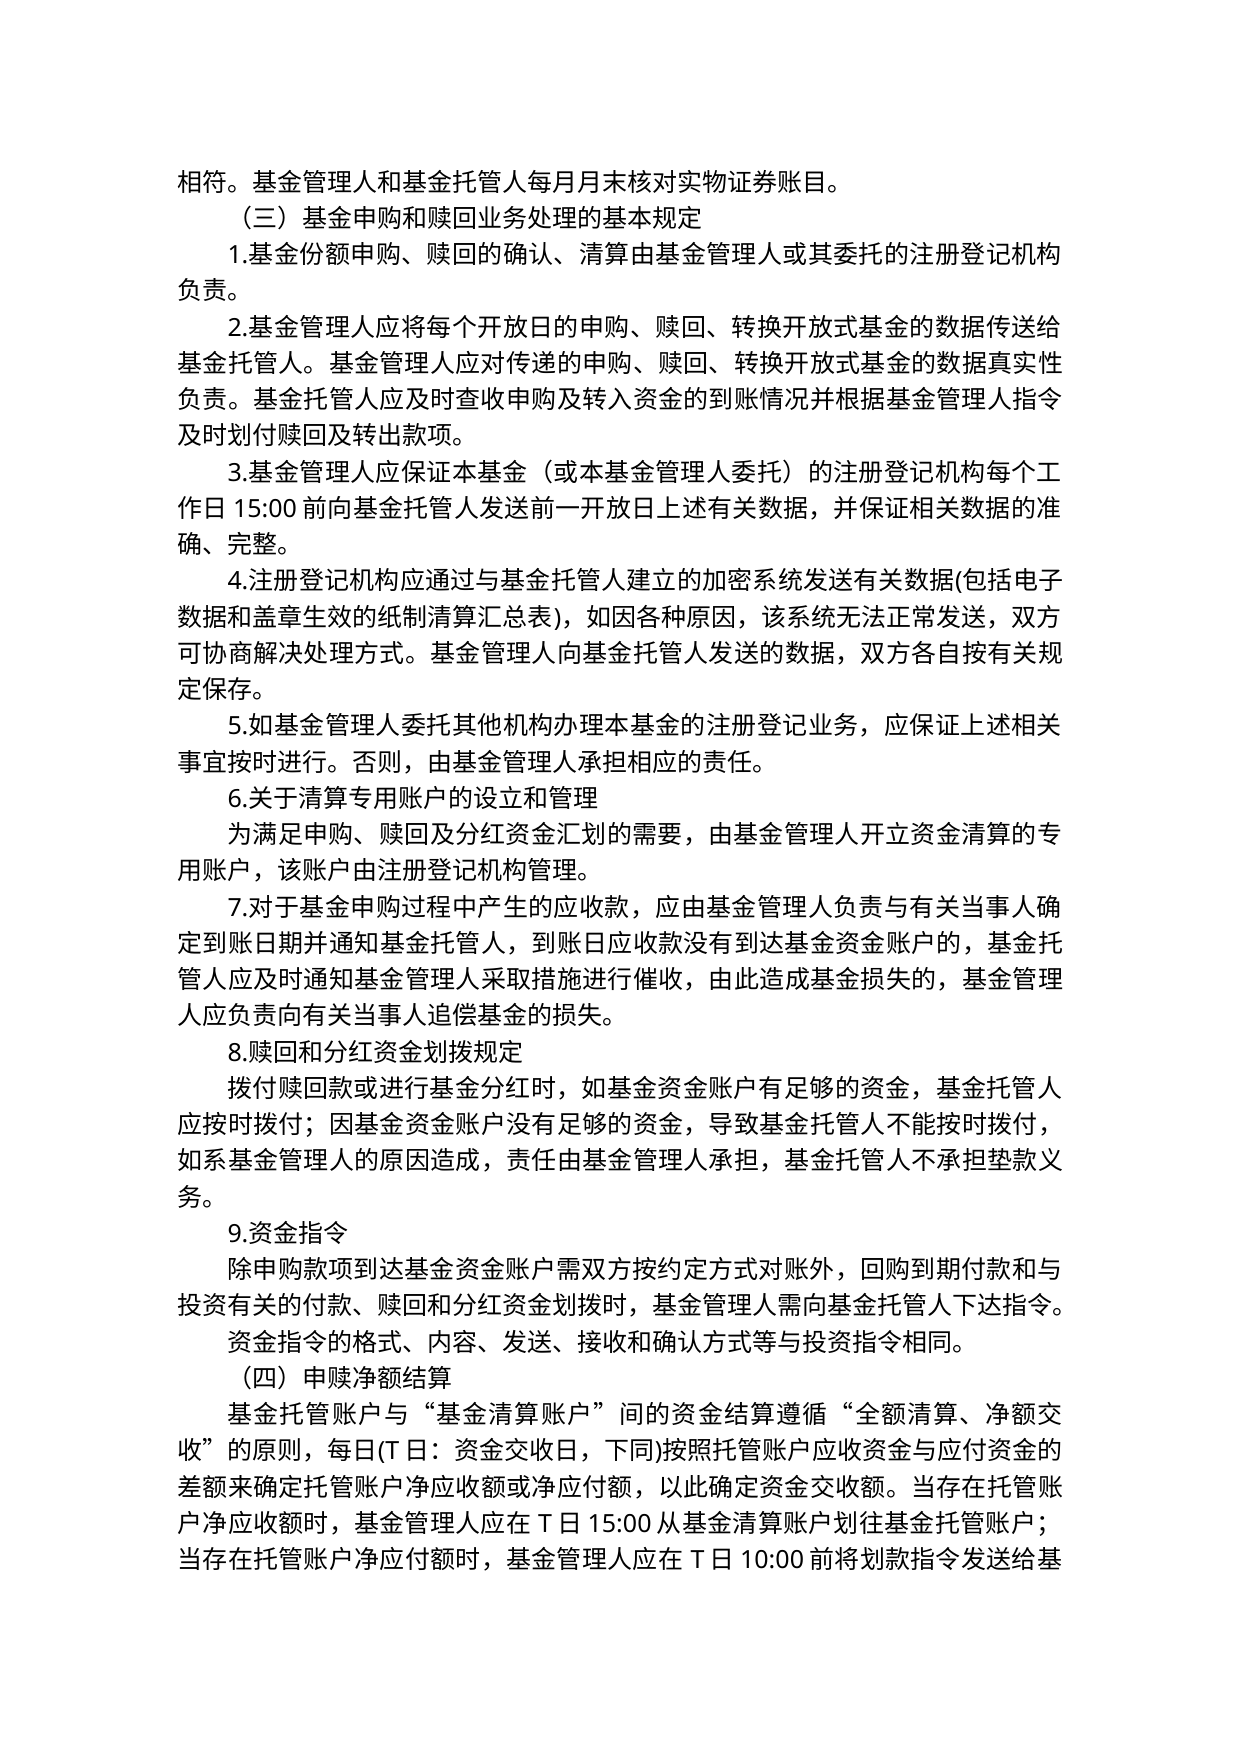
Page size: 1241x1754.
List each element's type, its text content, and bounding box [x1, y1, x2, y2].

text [177, 162, 1063, 198]
text 拨付赎回款或进行基金分红时，如基金资金账户有足够的资金，基金托管人应按时拨付；因基金资金账户没有足够的资金，导致基金托管人不能按时拨付，如系基金管理人的原因造成，责任由基金管理人承担，基金托管人不承担垫款义务。 [177, 1068, 1063, 1213]
text 8.赎回和分红资金划拨规定 [177, 1032, 1063, 1068]
text （三）基金申购和赎回业务处理的基本规定 [177, 198, 1063, 234]
text 3.基金管理人应保证本基金（或本基金管理人委托）的注册登记机构每个工作日15:00前向基金托管人发送前一开放日上述有关数据，并保证相关数据的准确、完整。 [177, 452, 1063, 561]
text （四）申赎净额结算 [177, 1358, 1063, 1394]
text 2.基金管理人应将每个开放日的申购、赎回、转换开放式基金的数据传送给基金托管人。基金管理人应对传递的申购、赎回、转换开放式基金的数据真实性负责。基金托管人应及时查收申购及转入资金的到账情况并根据基金管理人指令及时划付赎回及转出款项。 [177, 307, 1063, 452]
text 为满足申购、赎回及分红资金汇划的需要，由基金管理人开立资金清算的专用账户，该账户由注册登记机构管理。 [177, 814, 1063, 887]
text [177, 1394, 1063, 1576]
text 除申购款项到达基金资金账户需双方按约定方式对账外，回购到期付款和与投资有关的付款、赎回和分红资金划拨时，基金管理人需向基金托管人下达指令。 [177, 1249, 1063, 1322]
text 4.注册登记机构应通过与基金托管人建立的加密系统发送有关数据(包括电子数据和盖章生效的纸制清算汇总表)，如因各种原因，该系统无法正常发送，双方可协商解决处理方式。基金管理人向基金托管人发送的数据，双方各自按有关规定保存。 [177, 561, 1063, 706]
text 5.如基金管理人委托其他机构办理本基金的注册登记业务，应保证上述相关事宜按时进行。否则，由基金管理人承担相应的责任。 [177, 706, 1063, 778]
text 9.资金指令 [177, 1213, 1063, 1249]
text 6.关于清算专用账户的设立和管理 [177, 778, 1063, 814]
text 资金指令的格式、内容、发送、接收和确认方式等与投资指令相同。 [177, 1322, 1063, 1358]
text 7.对于基金申购过程中产生的应收款，应由基金管理人负责与有关当事人确定到账日期并通知基金托管人，到账日应收款没有到达基金资金账户的，基金托管人应及时通知基金管理人采取措施进行催收，由此造成基金损失的，基金管理人应负责向有关当事人追偿基金的损失。 [177, 887, 1063, 1032]
text 1.基金份额申购、赎回的确认、清算由基金管理人或其委托的注册登记机构负责。 [177, 234, 1063, 307]
